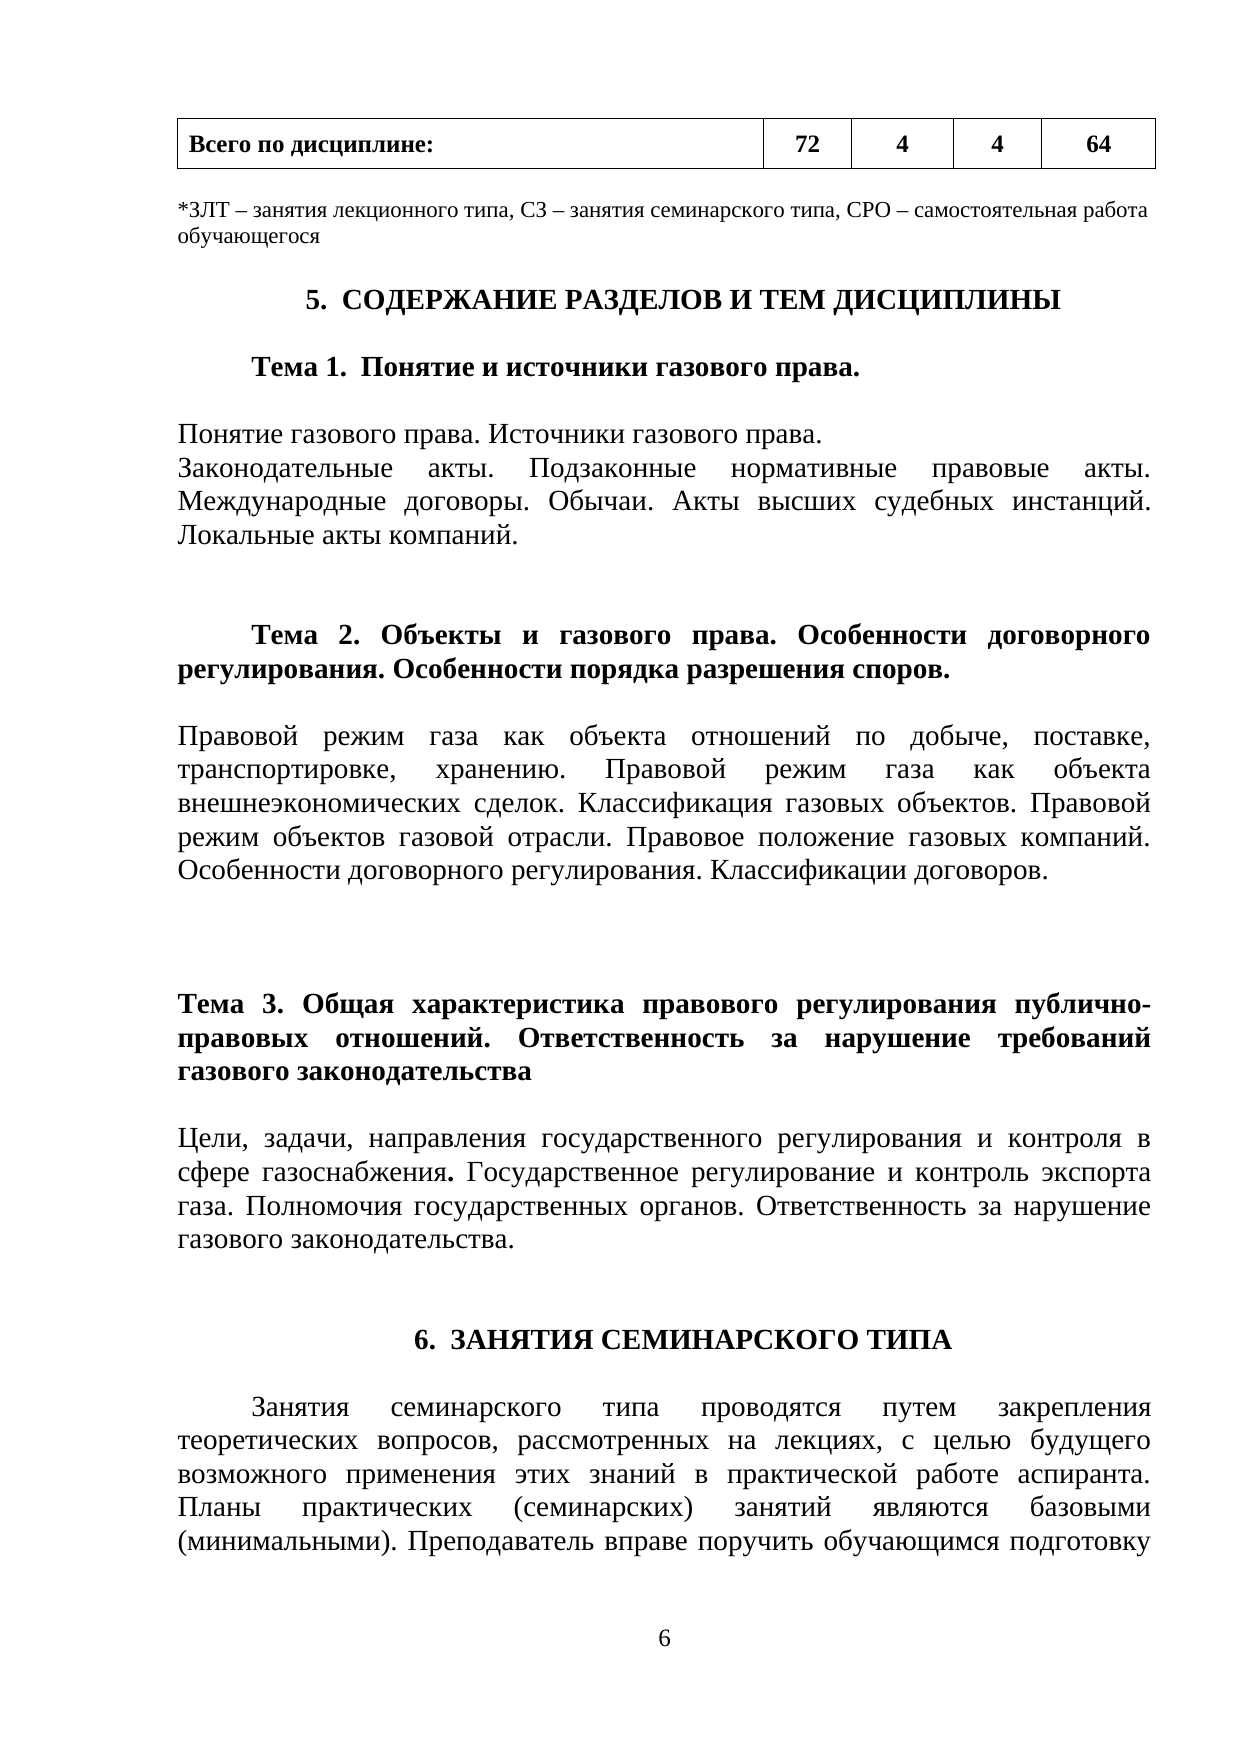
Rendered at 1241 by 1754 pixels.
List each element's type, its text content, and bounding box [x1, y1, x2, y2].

table_cell 4 [852, 119, 953, 168]
table_cell 4 [954, 119, 1041, 168]
text Тема 1. Понятие и источники газового права. [177, 349, 1152, 383]
table_cell Всего по дисциплине: [178, 119, 763, 168]
list СОДЕРЖАНИЕ РАЗДЕЛОВ И ТЕМ ДИСЦИПЛИНЫ [215, 282, 1152, 316]
text Тема 2. Объекты и газового права. Особенности договорного регулирования. Особенности порядка разрешения споров. [177, 617, 1152, 684]
text *ЗЛТ – занятия лекционного типа, СЗ – занятия семинарского типа, СРО – самостоятельная работа обучающегося [177, 196, 1152, 248]
text Цели, задачи, направления государственного регулирования и контроля в сфере газоснабжения. Государственное регулирование и контроль экспорта газа. Полномочия государственных органов. Ответственность за нарушение газового законодательства. [177, 1121, 1152, 1255]
text Правовой режим газа как объекта отношений по добыче, поставке, транспортировке, хранению. Правовой режим газа как объекта внешнеэкономических сделок. Классификация газовых объектов. Правовой режим объектов газовой отрасли. Правовое положение газовых компаний. Особенности договорного регулирования. Классификации договоров. [177, 718, 1152, 886]
text Тема 3. Общая характеристика правового регулирования публично-правовых отношений. Ответственность за нарушение требований газового законодательства [177, 986, 1152, 1087]
text Законодательные акты. Подзаконные нормативные правовые акты. Международные договоры. Обычаи. Акты высших судебных инстанций. Локальные акты компаний. [177, 450, 1152, 550]
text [177, 1389, 1152, 1557]
table_cell 72 [764, 119, 851, 168]
text Понятие газового права. Источники газового права. [177, 416, 1152, 450]
table_cell 64 [1042, 119, 1155, 168]
list ЗАНЯТИЯ СЕМИНАРСКОГО ТИПА [215, 1322, 1152, 1355]
